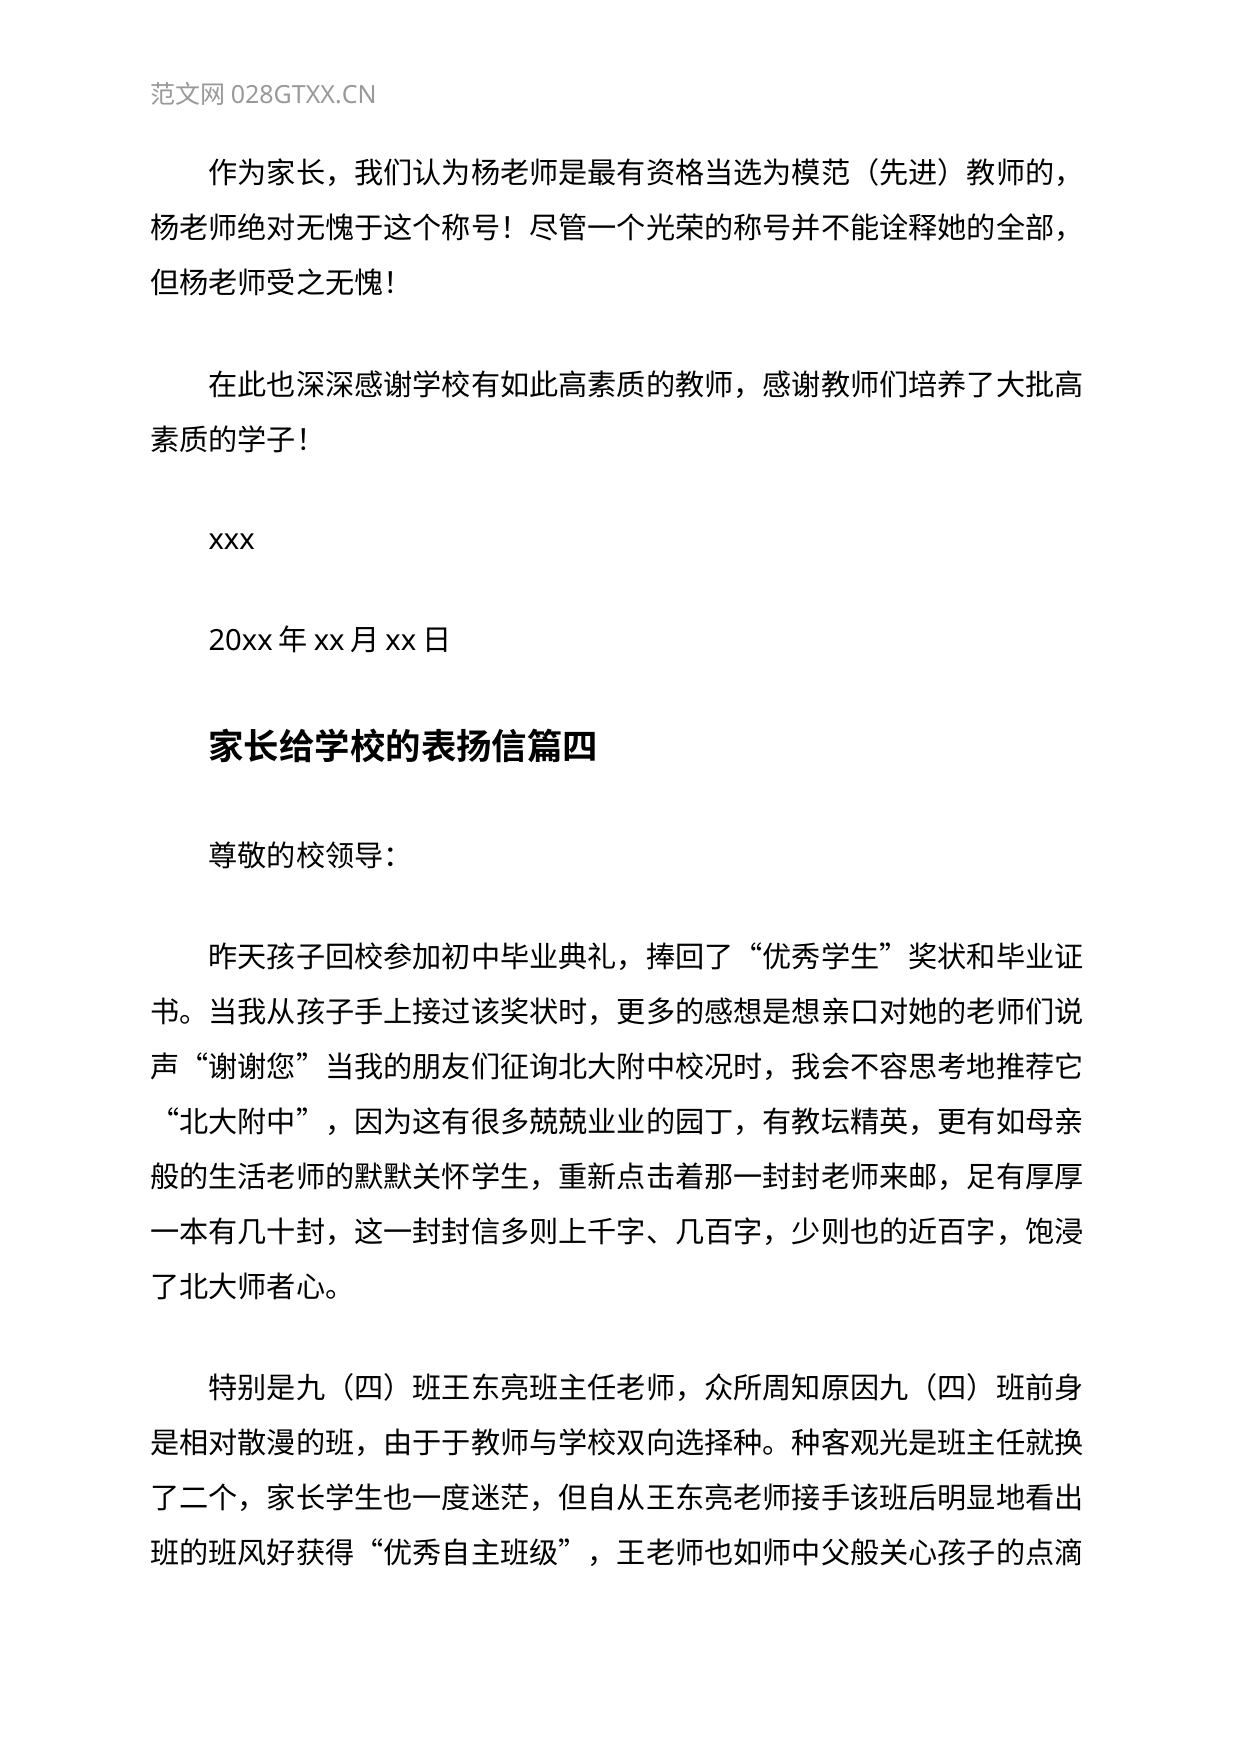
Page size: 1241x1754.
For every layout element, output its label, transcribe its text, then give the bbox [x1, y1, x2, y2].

text 作为家长，我们认为杨老师是最有资格当选为模范（先进）教师的，杨老师绝对无愧于这个称号！尽管一个光荣的称号并不能诠释她的全部，但杨老师受之无愧！ [150, 150, 1090, 302]
text 20xx年xx月xx日 [150, 617, 1090, 659]
text 在此也深深感谢学校有如此高素质的教师，感谢教师们培养了大批高素质的学子！ [150, 362, 1090, 459]
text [150, 1365, 1090, 1572]
text 昨天孩子回校参加初中毕业典礼，捧回了“优秀学生”奖状和毕业证书。当我从孩子手上接过该奖状时，更多的感想是想亲口对她的老师们说声“谢谢您”当我的朋友们征询北大附中校况时，我会不容思考地推荐它“北大附中”，因为这有很多兢兢业业的园丁，有教坛精英，更有如母亲般的生活老师的默默关怀学生，重新点击着那一封封老师来邮，足有厚厚一本有几十封，这一封封信多则上千字、几百字，少则也的近百字，饱浸了北大师者心。 [150, 934, 1090, 1306]
text xxx [150, 518, 1090, 558]
text 家长给学校的表扬信篇四 [150, 719, 1090, 770]
text 尊敬的校领导： [150, 832, 1090, 874]
